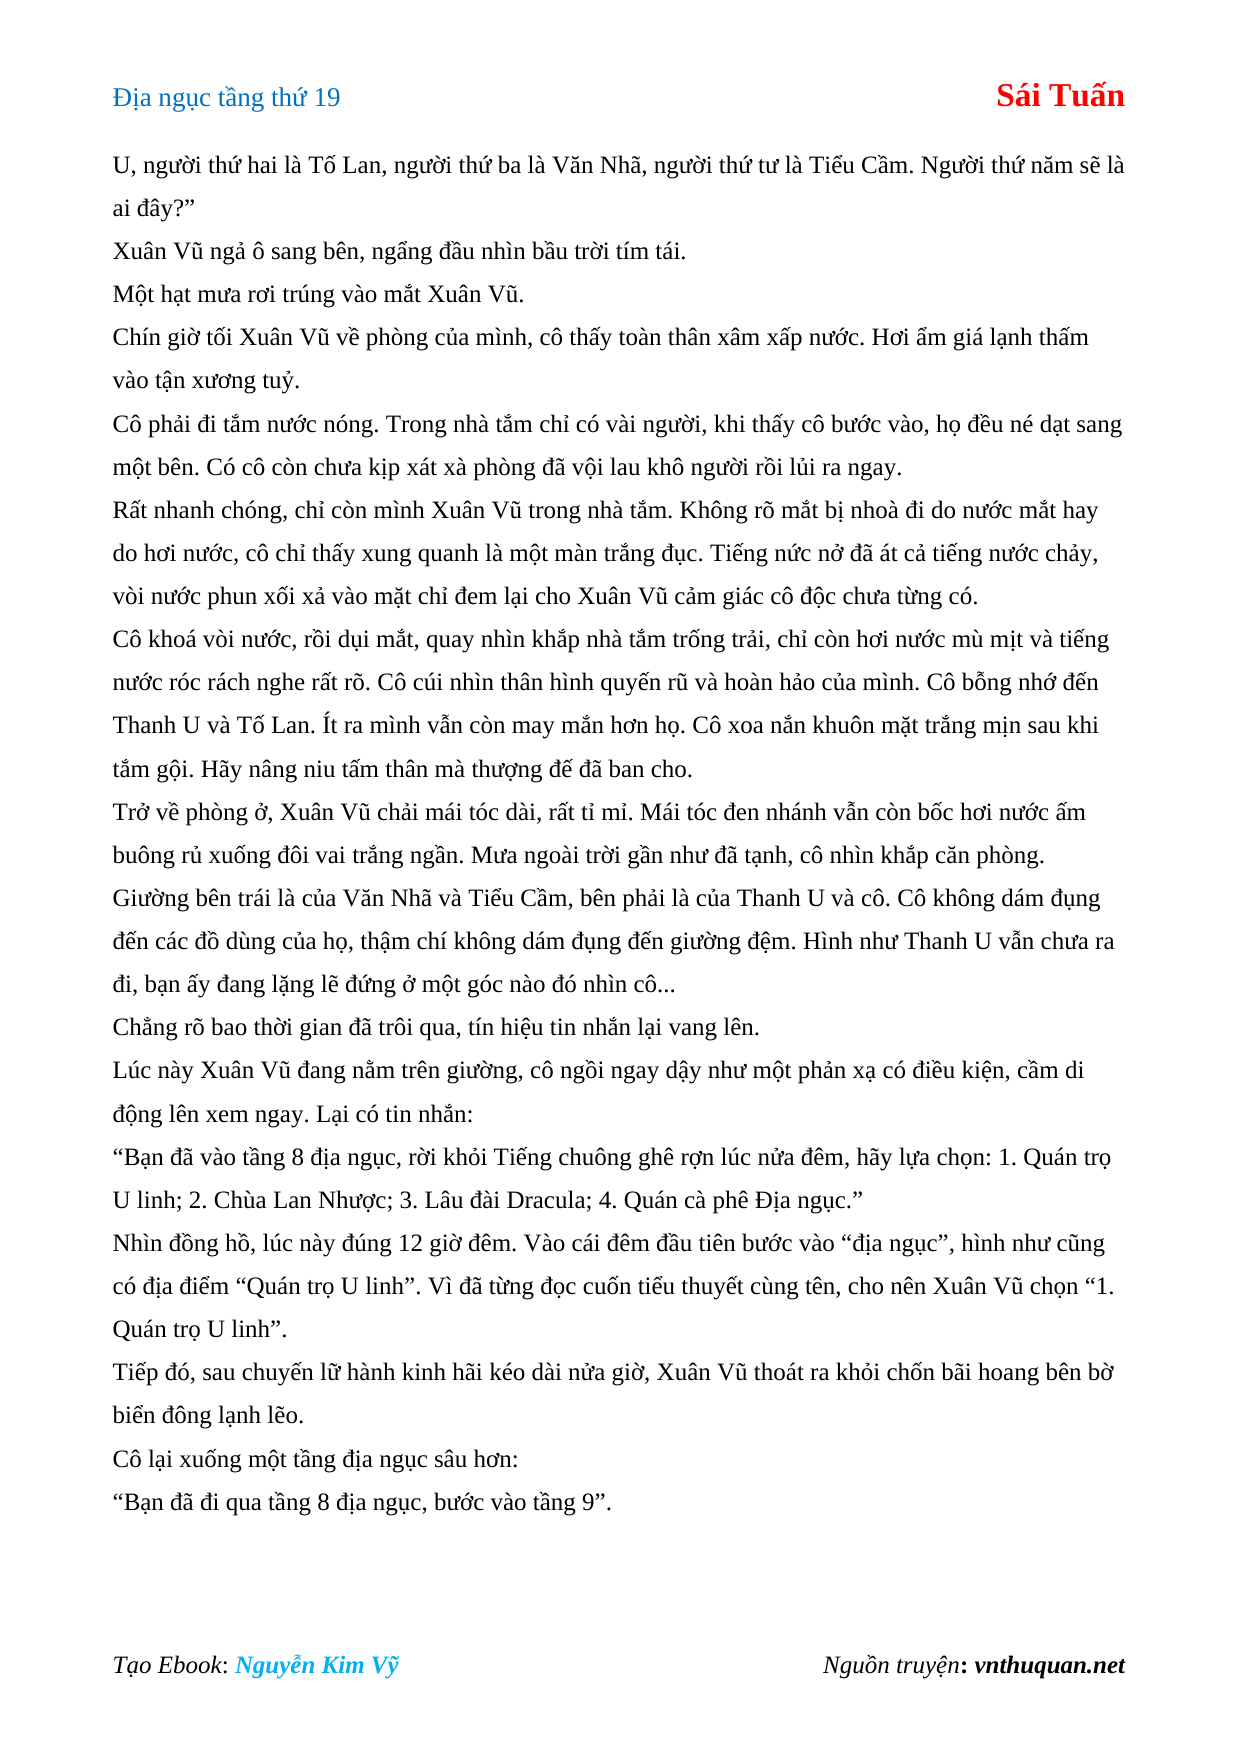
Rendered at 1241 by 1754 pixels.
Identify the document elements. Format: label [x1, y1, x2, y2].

text [112, 150, 1128, 1516]
